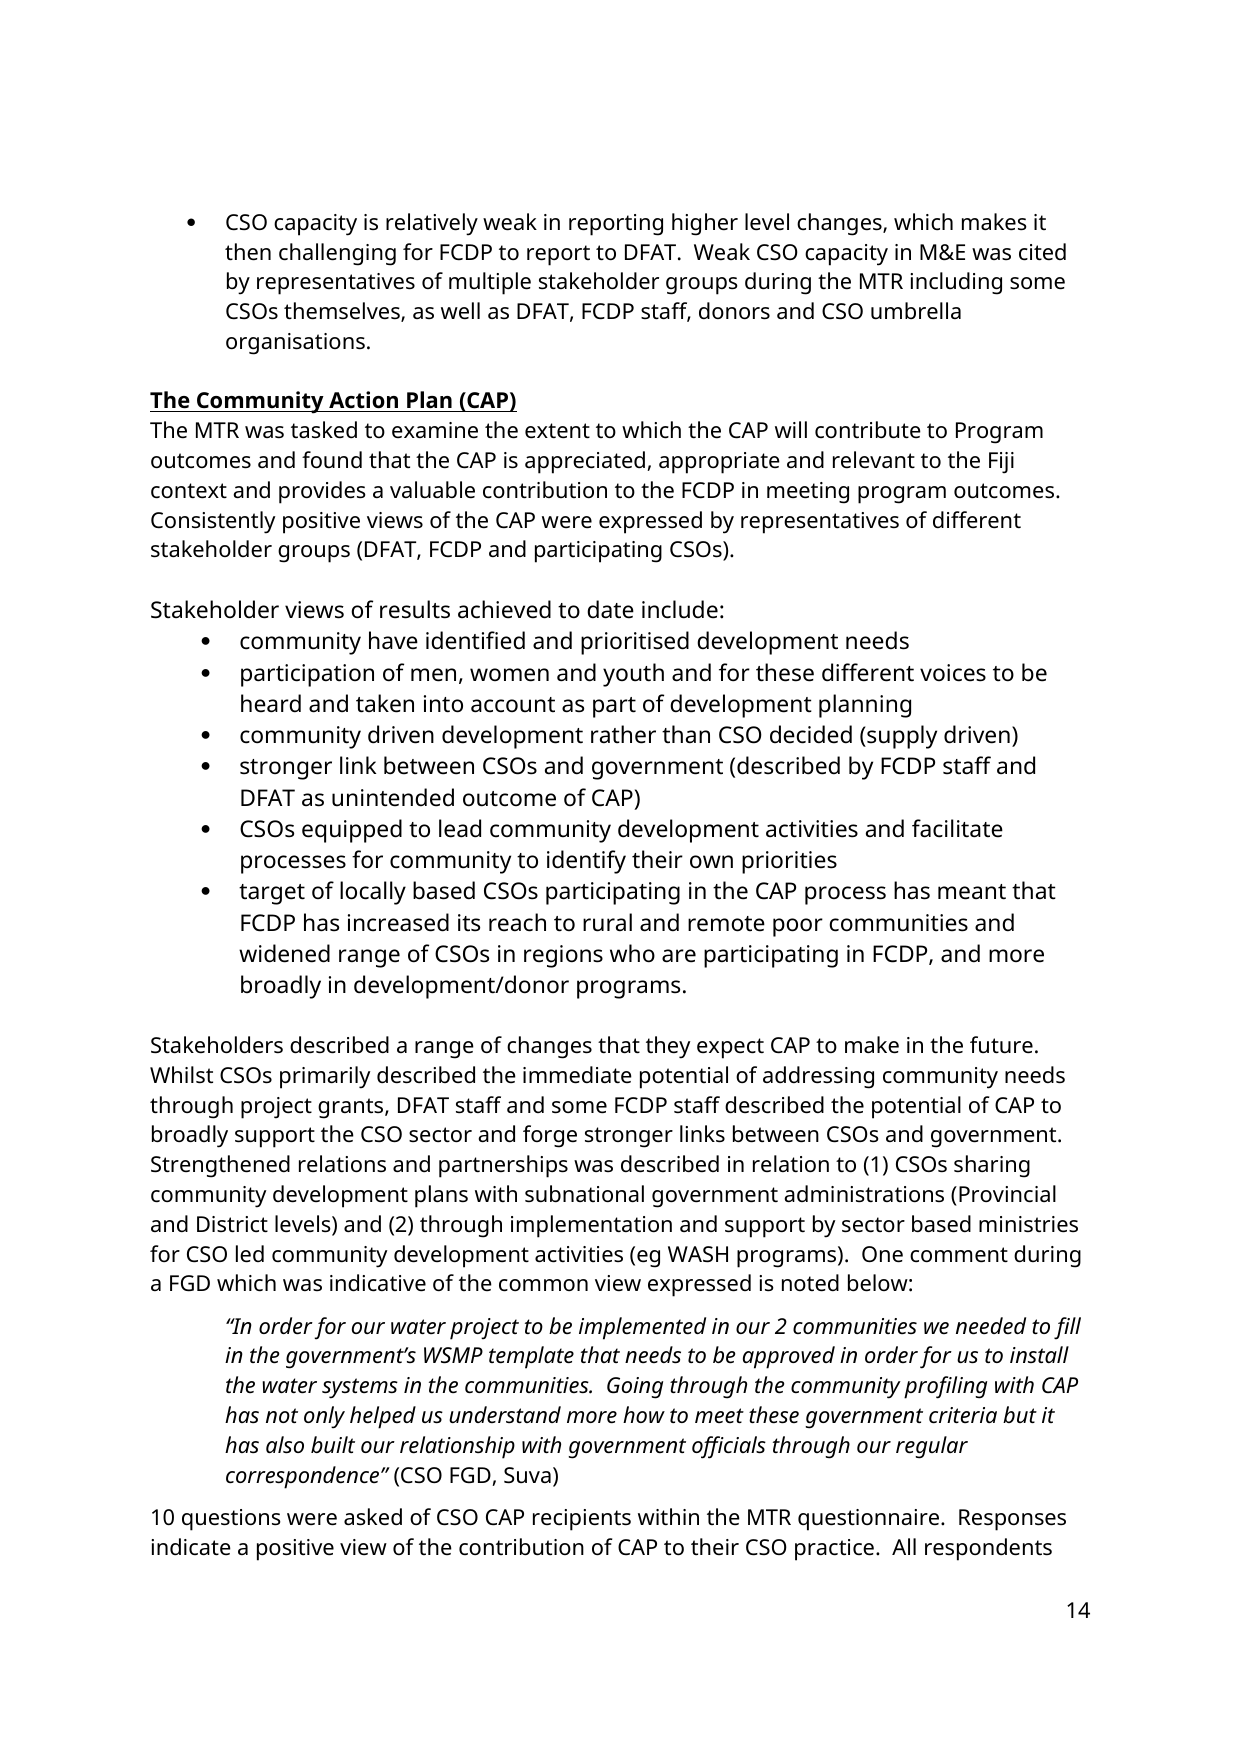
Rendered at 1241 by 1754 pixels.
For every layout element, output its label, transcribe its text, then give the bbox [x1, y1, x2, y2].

list CSO capacity is relatively weak in reporting higher level changes, which makes it then challenging for FCDP to report to DFAT. Weak CSO capacity in M&E was cited by representatives of multiple stakeholder groups during the MTR including some CSOs themselves, as well as DFAT, FCDP staff, donors and CSO umbrella organisations. [187, 207, 1090, 356]
text The MTR was tasked to examine the extent to which the CAP will contribute to Program outcomes and found that the CAP is appreciated, appropriate and relevant to the Fiji context and provides a valuable contribution to the FCDP in meeting program outcomes. Consistently positive views of the CAP were expressed by representatives of different stakeholder groups (DFAT, FCDP and participating CSOs). [150, 415, 1090, 564]
text “In order for our water project to be implemented in our 2 communities we needed to fill in the government’s WSMP template that needs to be approved in order for us to install the water systems in the communities. Going through the community profiling with CAP has not only helped us understand more how to meet these government criteria but it has also built our relationship with government officials through our regular correspondence” (CSO FGD, Suva) [225, 1311, 1090, 1489]
text Stakeholder views of results achieved to date include: [150, 594, 1090, 625]
list target of locally based CSOs participating in the CAP process has meant that FCDP has increased its reach to rural and remote poor communities and widened range of CSOs in regions who are participating in FCDP, and more broadly in development/donor programs. [202, 875, 1090, 1000]
list CSOs equipped to lead community development activities and facilitate processes for community to identify their own priorities [202, 813, 1090, 875]
text The Community Action Plan (CAP) [150, 386, 1090, 415]
text Stakeholders described a range of changes that they expect CAP to make in the future. Whilst CSOs primarily described the immediate potential of addressing community needs through project grants, DFAT staff and some FCDP staff described the potential of CAP to broadly support the CSO sector and forge stronger links between CSOs and government. Strengthened relations and partnerships was described in relation to (1) CSOs sharing community development plans with subnational government administrations (Provincial and District levels) and (2) through implementation and support by sector based ministries for CSO led community development activities (eg WASH programs). One comment during a FGD which was indicative of the common view expressed is noted below: [150, 1030, 1090, 1298]
list stronger link between CSOs and government (described by FCDP staff and DFAT as unintended outcome of CAP) [202, 750, 1090, 813]
list community driven development rather than CSO decided (supply driven) [202, 719, 1090, 750]
list participation of men, women and youth and for these different voices to be heard and taken into account as part of development planning [202, 657, 1090, 719]
list community have identified and prioritised development needs [202, 625, 1090, 657]
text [150, 1502, 1090, 1562]
